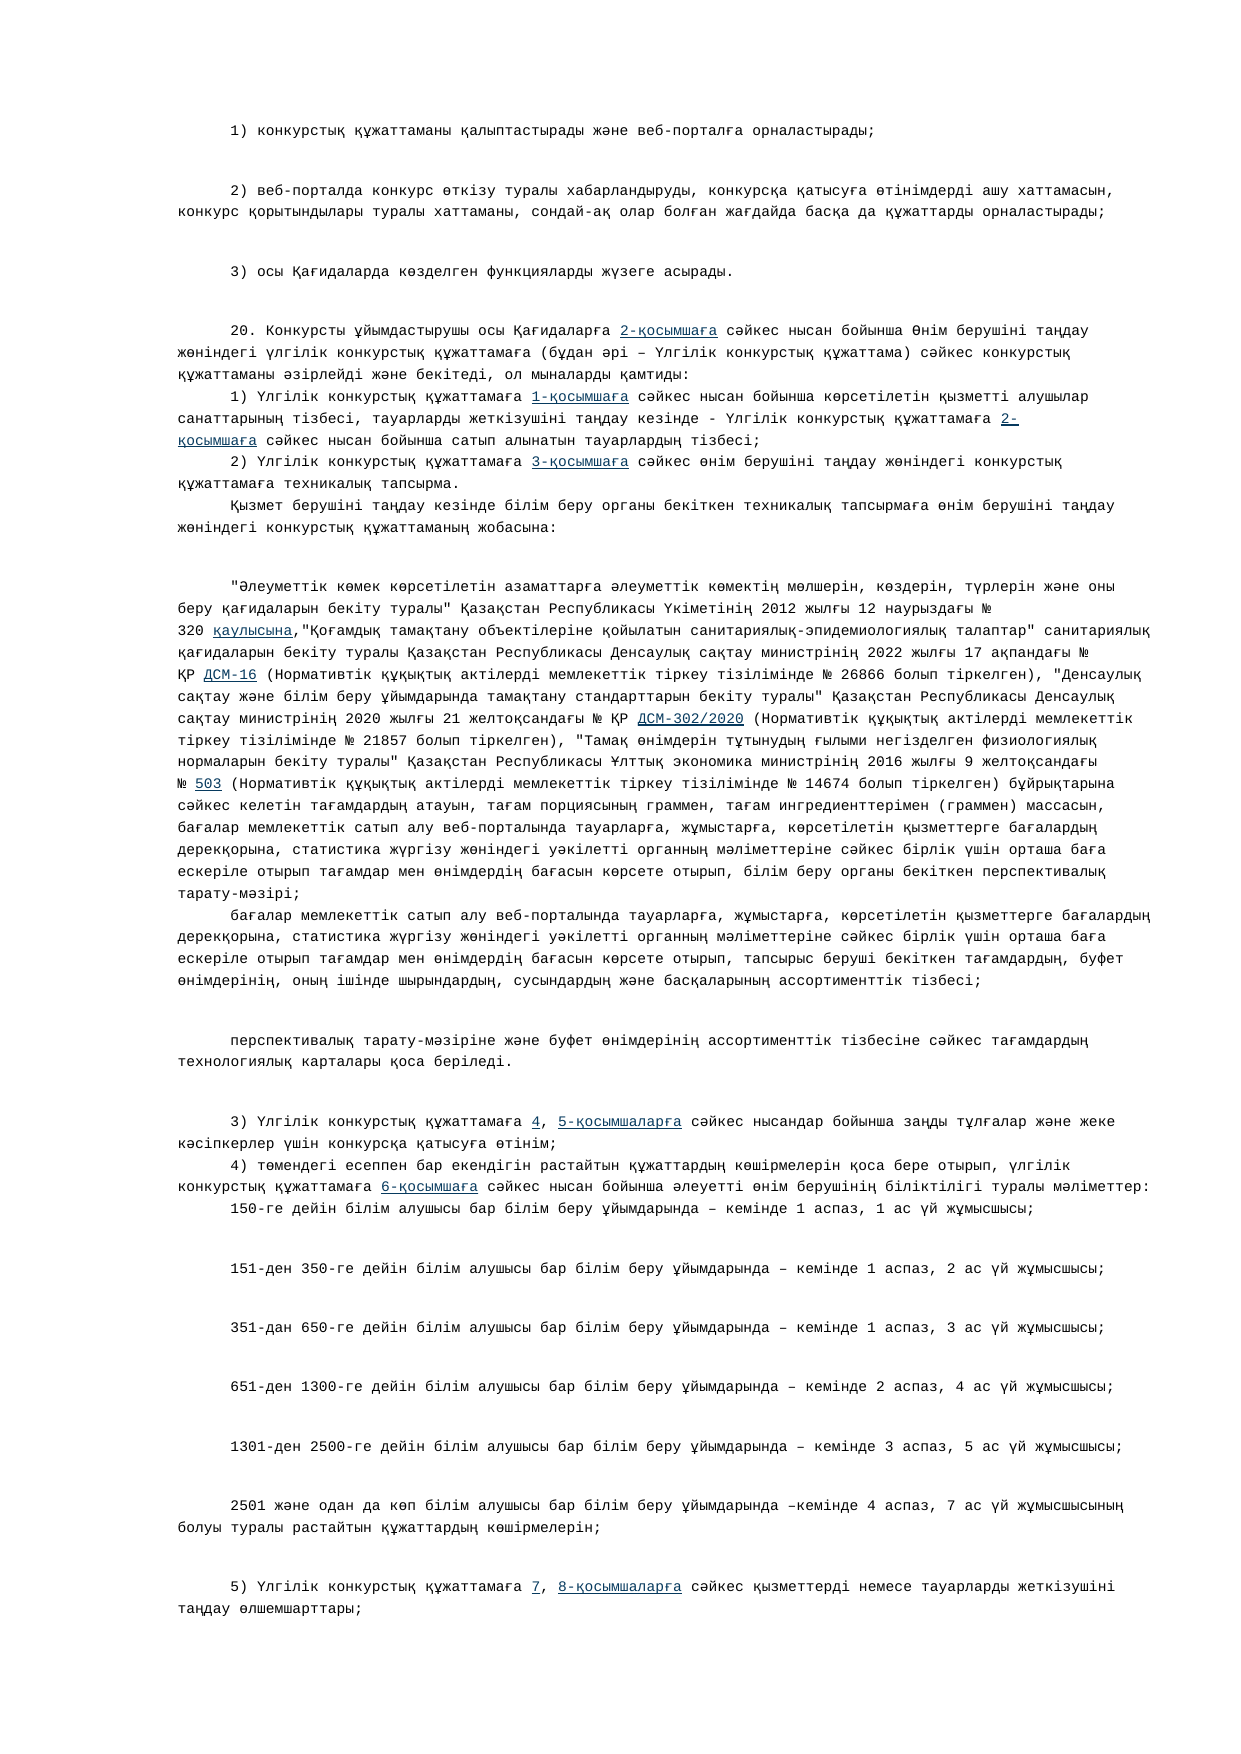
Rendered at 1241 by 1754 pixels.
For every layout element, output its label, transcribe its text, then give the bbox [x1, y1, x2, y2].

text 20. Конкурсты ұйымдастырушы осы Қағидаларға 2-қосымшаға сәйкес нысан бойынша Өнім берушіні таңдау жөніндегі үлгілік конкурстық құжаттамаға (бұдан әрі – Үлгілік конкурстық құжаттама) сәйкес конкурстық құжаттаманы әзірлейді және бекітеді, ол мыналарды қамтиды: [177, 318, 1152, 384]
text 651-ден 1300-ге дейін білім алушысы бар білім беру ұйымдарында – кемінде 2 аспаз, 4 ас үй жұмысшысы; [177, 1374, 1152, 1396]
text 1301-ден 2500-ге дейін білім алушысы бар білім беру ұйымдарында – кемінде 3 аспаз, 5 ас үй жұмысшысы; [177, 1434, 1152, 1456]
text Қызмет берушіні таңдау кезінде білім беру органы бекіткен техникалық тапсырмаға өнім берушіні таңдау жөніндегі конкурстық құжаттаманың жобасына: [177, 493, 1152, 537]
text бағалар мемлекеттік сатып алу веб-порталында тауарларға, жұмыстарға, көрсетілетін қызметтерге бағалардың дерекқорына, статистика жүргізу жөніндегі уәкілетті органның мәліметтеріне сәйкес бірлік үшін орташа баға ескеріле отырып тағамдар мен өнімдердің бағасын көрсете отырып, тапсырыс беруші бекіткен тағамдардың, буфет өнімдерінің, оның ішінде шырындардың, сусындардың және басқаларының ассортименттік тізбесі; [177, 902, 1152, 990]
text 1) Үлгілік конкурстық құжаттамаға 1-қосымшаға сәйкес нысан бойынша көрсетілетін қызметті алушылар санаттарының тізбесі, тауарларды жеткізушіні таңдау кезінде - Үлгілік конкурстық құжаттамаға 2-қосымшаға сәйкес нысан бойынша сатып алынатын тауарлардың тізбесі; [177, 384, 1152, 449]
text 2) Үлгілік конкурстық құжаттамаға 3-қосымшаға сәйкес өнім берушіні таңдау жөніндегі конкурстық құжаттамаға техникалық тапсырма. [177, 449, 1152, 493]
text 351-дан 650-ге дейін білім алушысы бар білім беру ұйымдарында – кемінде 1 аспаз, 3 ас үй жұмысшысы; [177, 1315, 1152, 1337]
text 4) төмендегі есеппен бар екендігін растайтын құжаттардың көшірмелерін қоса бере отырып, үлгілік конкурстық құжаттамаға 6-қосымшаға сәйкес нысан бойынша әлеуетті өнім берушінің біліктілігі туралы мәліметтер: [177, 1152, 1152, 1196]
text 2) веб-порталда конкурс өткізу туралы хабарландыруды, конкурсқа қатысуға өтінімдерді ашу хаттамасын, конкурс қорытындылары туралы хаттаманы, сондай-ақ олар болған жағдайда басқа да құжаттарды орналастырады; [177, 177, 1152, 221]
text 151-ден 350-ге дейін білім алушысы бар білім беру ұйымдарында – кемінде 1 аспаз, 2 ас үй жұмысшысы; [177, 1256, 1152, 1277]
text 3) Үлгілік конкурстық құжаттамаға 4, 5-қосымшаларға сәйкес нысандар бойынша заңды тұлғалар және жеке кәсіпкерлер үшін конкурсқа қатысуға өтінім; [177, 1109, 1152, 1152]
text 1) конкурстық құжаттаманы қалыптастырады және веб-порталға орналастырады; [177, 118, 1152, 140]
text 2501 және одан да көп білім алушысы бар білім беру ұйымдарында –кемінде 4 аспаз, 7 ас үй жұмысшысының болуы туралы растайтын құжаттардың көшірмелерін; [177, 1493, 1152, 1537]
text перспективалық тарату-мәзіріне және буфет өнімдерінің ассортименттік тізбесіне сәйкес тағамдардың технологиялық карталары қоса беріледі. [177, 1027, 1152, 1071]
text 5) Үлгілік конкурстық құжаттамаға 7, 8-қосымшаларға сәйкес қызметтерді немесе тауарларды жеткізушіні таңдау өлшемшарттары; [177, 1574, 1152, 1618]
text 3) осы Қағидаларда көзделген функцияларды жүзеге асырады. [177, 259, 1152, 281]
text "Әлеуметтік көмек көрсетілетін азаматтарға әлеуметтік көмектің мөлшерін, көздерін, түрлерін және оны беру қағидаларын бекіту туралы" Қазақстан Республикасы Үкіметінің 2012 жылғы 12 наурыздағы № 320 қаулысына,"Қоғамдық тамақтану объектілеріне қойылатын санитариялық-эпидемиологиялық талаптар" санитариялық қағидаларын бекіту туралы Қазақстан Республикасы Денсаулық сақтау министрінің 2022 жылғы 17 ақпандағы № ҚР ДСМ-16 (Нормативтік құқықтық актілерді мемлекеттік тіркеу тізілімінде № 26866 болып тіркелген), "Денсаулық сақтау және білім беру ұйымдарында тамақтану стандарттарын бекіту туралы" Қазақстан Республикасы Денсаулық сақтау министрінің 2020 жылғы 21 желтоқсандағы № ҚР ДСМ-302/2020 (Нормативтік құқықтық актілерді мемлекеттік тіркеу тізілімінде № 21857 болып тіркелген), "Тамақ өнімдерін тұтынудың ғылыми негізделген физиологиялық нормаларын бекіту туралы" Қазақстан Республикасы Ұлттық экономика министрінің 2016 жылғы 9 желтоқсандағы № 503 (Нормативтік құқықтық актілерді мемлекеттік тіркеу тізілімінде № 14674 болып тіркелген) бұйрықтарына сәйкес келетін тағамдардың атауын, тағам порциясының граммен, тағам ингредиенттерімен (граммен) массасын, бағалар мемлекеттік сатып алу веб-порталында тауарларға, жұмыстарға, көрсетілетін қызметтерге бағалардың дерекқорына, статистика жүргізу жөніндегі уәкілетті органның мәліметтеріне сәйкес бірлік үшін орташа баға ескеріле отырып тағамдар мен өнімдердің бағасын көрсете отырып, білім беру органы бекіткен перспективалық тарату-мәзірі; [177, 574, 1152, 902]
text 150-ге дейін білім алушысы бар білім беру ұйымдарында – кемінде 1 аспаз, 1 ас үй жұмысшысы; [177, 1196, 1152, 1218]
